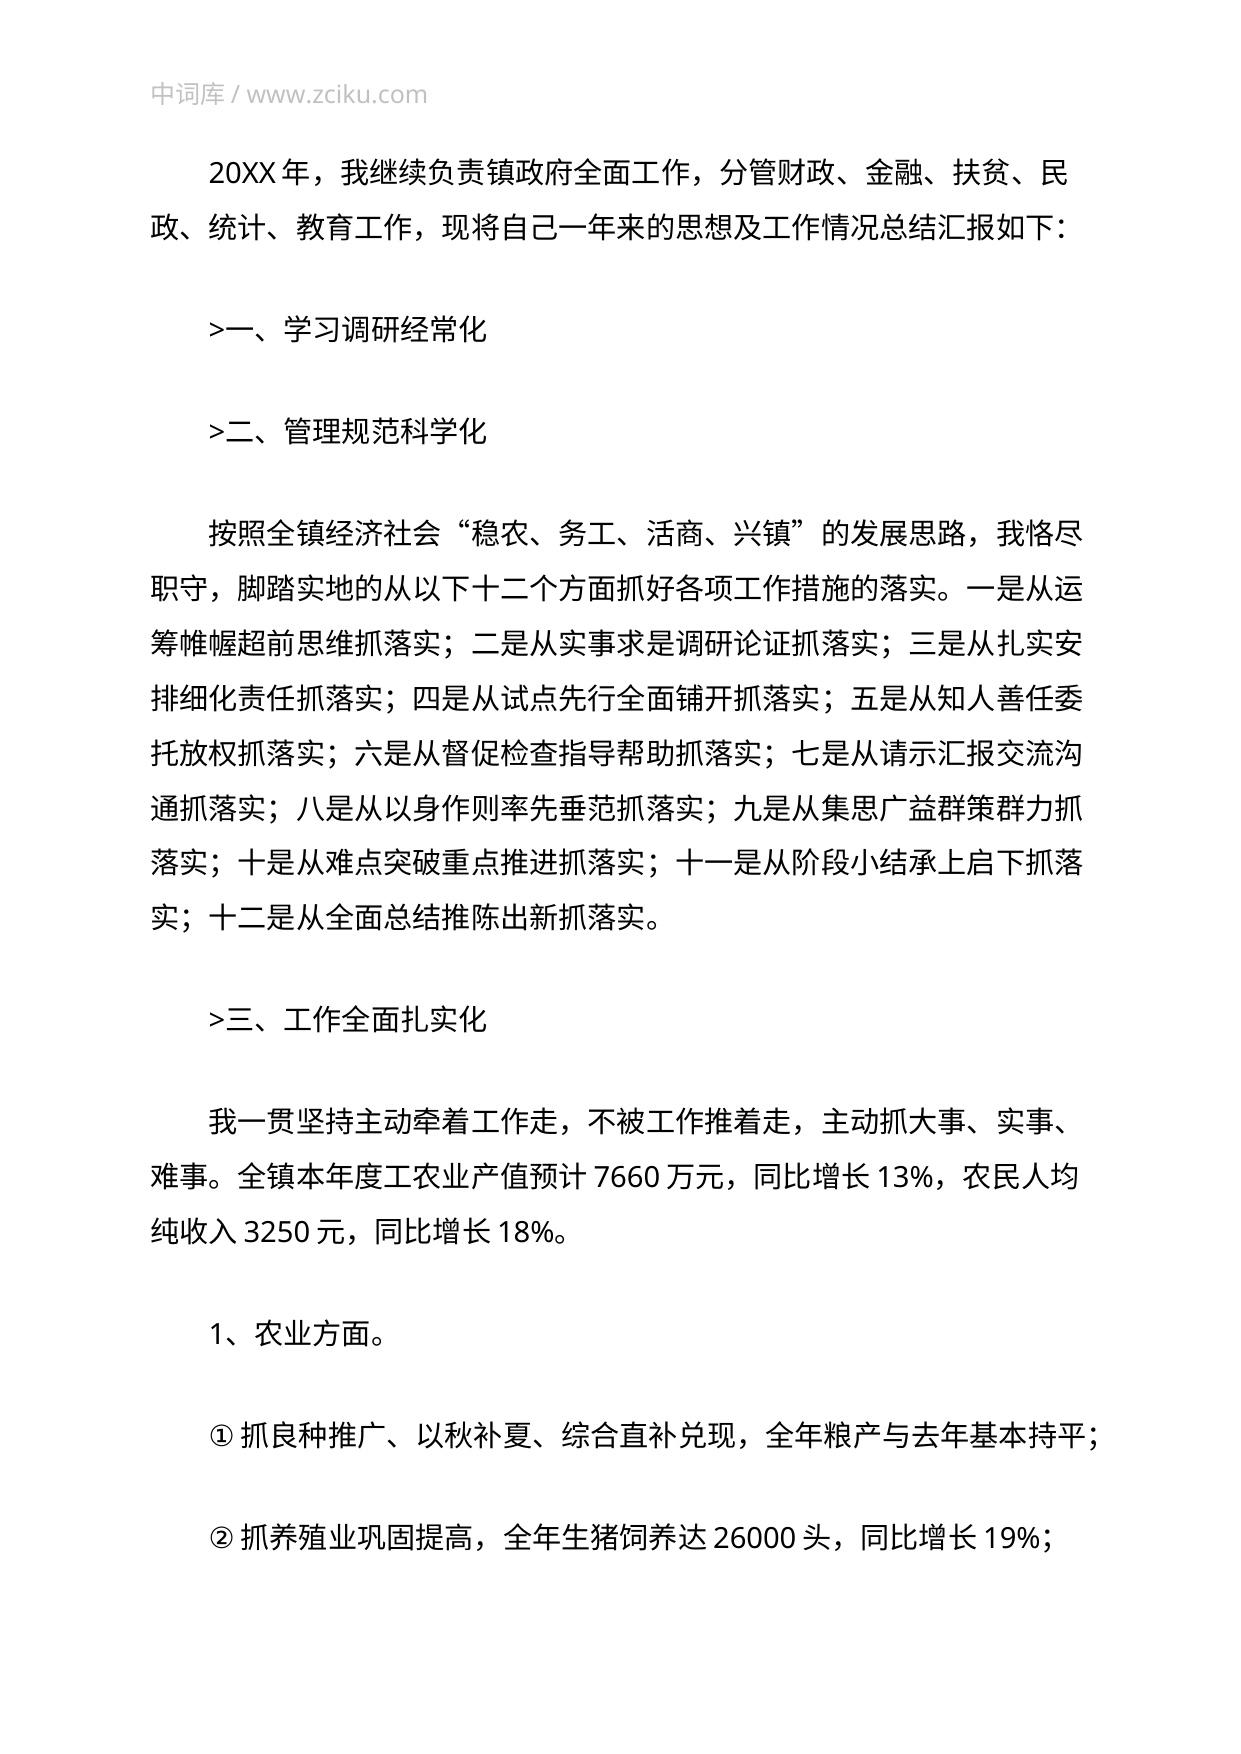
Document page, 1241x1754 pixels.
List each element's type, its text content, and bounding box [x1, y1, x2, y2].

text 按照全镇经济社会“稳农、务工、活商、兴镇”的发展思路，我恪尽职守，脚踏实地的从以下十二个方面抓好各项工作措施的落实。一是从运筹帷幄超前思维抓落实；二是从实事求是调研论证抓落实；三是从扎实安排细化责任抓落实；四是从试点先行全面铺开抓落实；五是从知人善任委托放权抓落实；六是从督促检查指导帮助抓落实；七是从请示汇报交流沟通抓落实；八是从以身作则率先垂范抓落实；九是从集思广益群策群力抓落实；十是从难点突破重点推进抓落实；十一是从阶段小结承上启下抓落实；十二是从全面总结推陈出新抓落实。 [150, 511, 1090, 937]
text ①抓良种推广、以秋补夏、综合直补兑现，全年粮产与去年基本持平； [150, 1413, 1090, 1455]
text >二、管理规范科学化 [150, 409, 1090, 451]
text 1、农业方面。 [150, 1311, 1090, 1353]
text >一、学习调研经常化 [150, 307, 1090, 349]
text 20XX年，我继续负责镇政府全面工作，分管财政、金融、扶贫、民政、统计、教育工作，现将自己一年来的思想及工作情况总结汇报如下： [150, 150, 1090, 247]
text 我一贯坚持主动牵着工作走，不被工作推着走，主动抓大事、实事、难事。全镇本年度工农业产值预计7660万元，同比增长13%，农民人均纯收入3250元，同比增长18%。 [150, 1099, 1090, 1251]
text >三、工作全面扎实化 [150, 997, 1090, 1039]
text ②抓养殖业巩固提高，全年生猪饲养达26000头，同比增长19%； [150, 1514, 1090, 1557]
